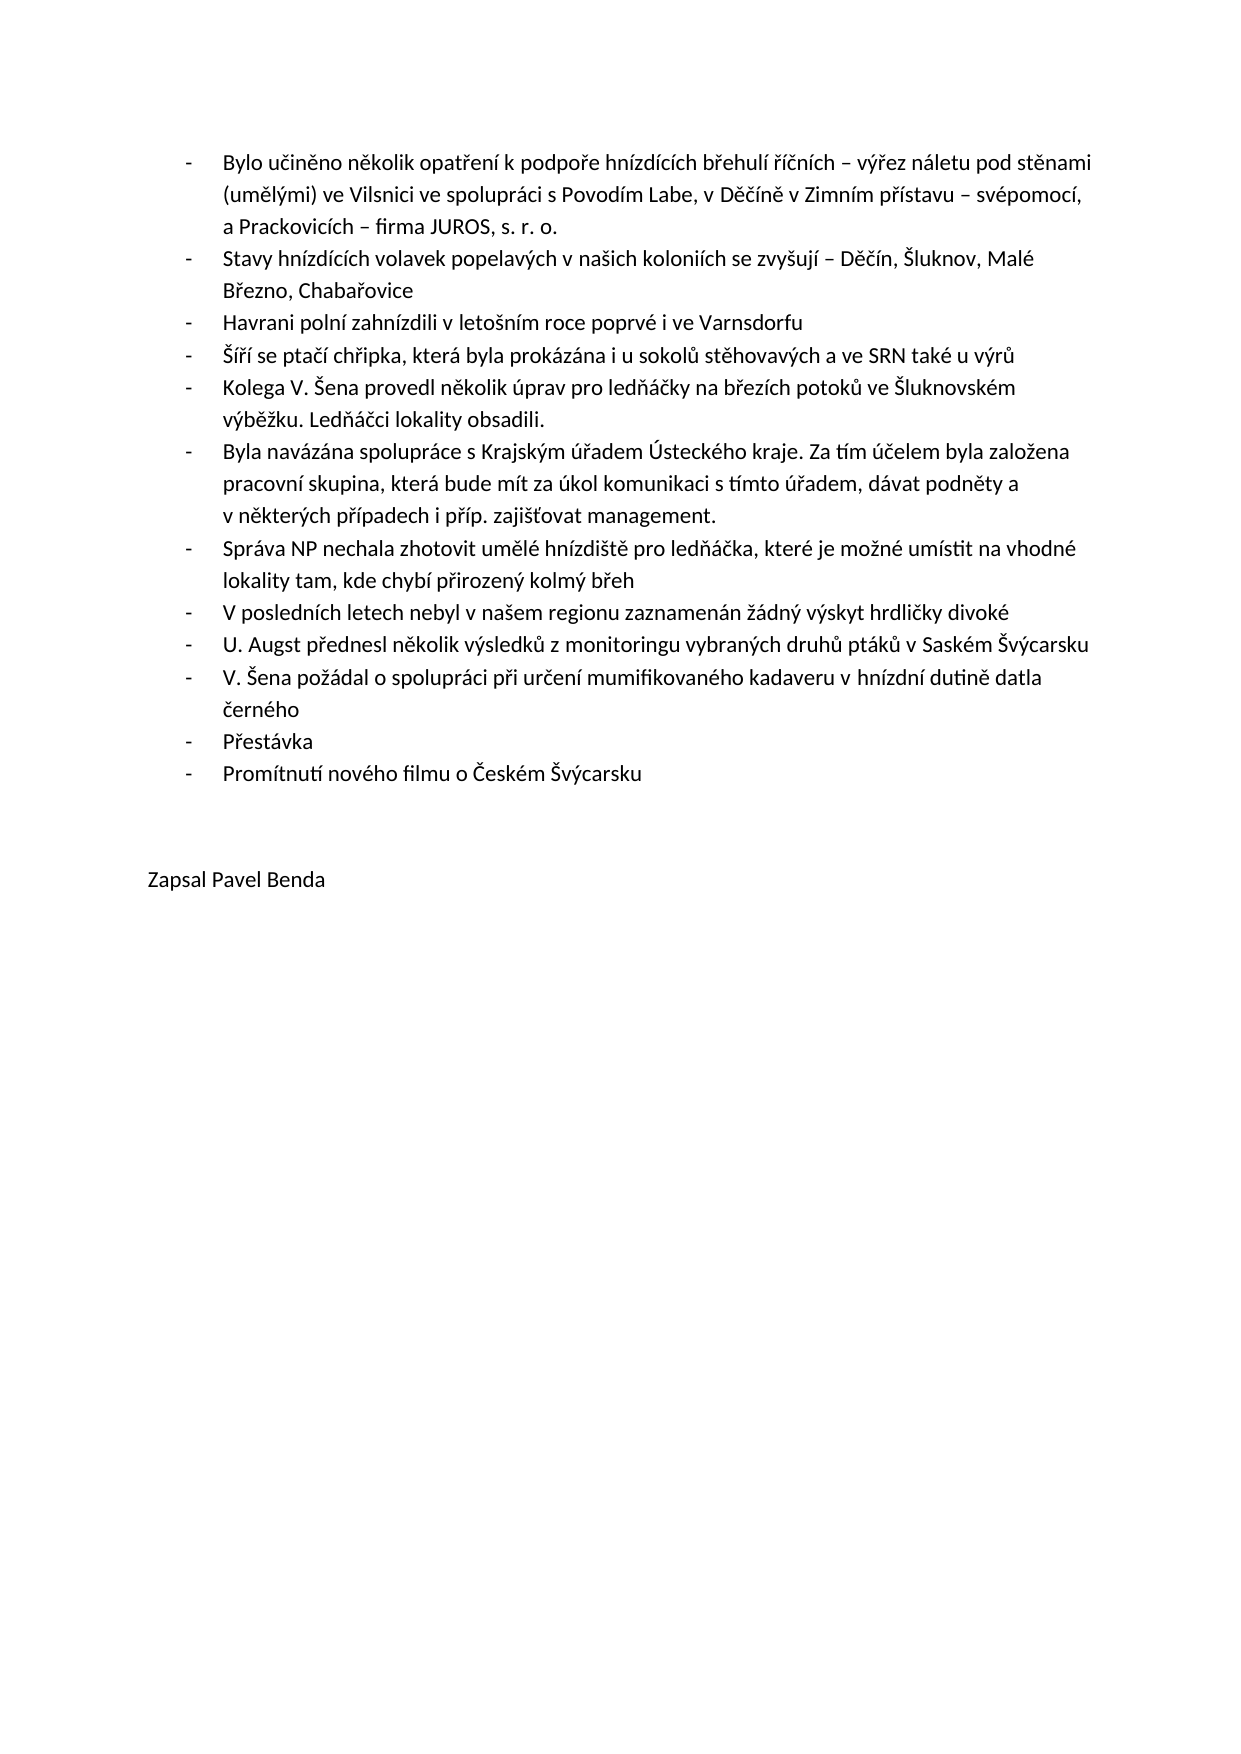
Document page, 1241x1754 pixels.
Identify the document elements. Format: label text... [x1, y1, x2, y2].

list Stavy hnízdících volavek popelavých v našich koloniích se zvyšují – Děčín, Šluknov, Malé Březno, Chabařovice [185, 244, 1093, 304]
list V posledních letech nebyl v našem regionu zaznamenán žádný výskyt hrdličky divoké [185, 598, 1093, 626]
list Správa NP nechala zhotovit umělé hnízdiště pro ledňáčka, které je možné umístit na vhodné lokality tam, kde chybí přirozený kolmý břeh [185, 534, 1093, 594]
list Byla navázána spolupráce s Krajským úřadem Ústeckého kraje. Za tím účelem byla založena pracovní skupina, která bude mít za úkol komunikaci s tímto úřadem, dávat podněty a v některých případech i příp. zajišťovat management. [185, 437, 1093, 530]
list U. Augst přednesl několik výsledků z monitoringu vybraných druhů ptáků v Saském Švýcarsku [185, 630, 1093, 658]
list Kolega V. Šena provedl několik úprav pro ledňáčky na březích potoků ve Šluknovském výběžku. Ledňáčci lokality obsadili. [185, 373, 1093, 433]
list Havrani polní zahnízdili v letošním roce poprvé i ve Varnsdorfu [185, 308, 1093, 337]
list Promítnutí nového filmu o Českém Švýcarsku [185, 759, 1093, 787]
list V. Šena požádal o spolupráci při určení mumifikovaného kadaveru v hnízdní dutině datla černého [185, 663, 1093, 723]
list Přestávka [185, 727, 1093, 755]
text Zapsal Pavel Benda [148, 865, 1093, 893]
list Šíří se ptačí chřipka, která byla prokázána i u sokolů stěhovavých a ve SRN také u výrů [185, 341, 1093, 369]
list Bylo učiněno několik opatření k podpoře hnízdících břehulí říčních – výřez náletu pod stěnami (umělými) ve Vilsnici ve spolupráci s Povodím Labe, v Děčíně v Zimním přístavu – svépomocí, a Prackovicích – firma JUROS, s. r. o. [185, 148, 1093, 240]
